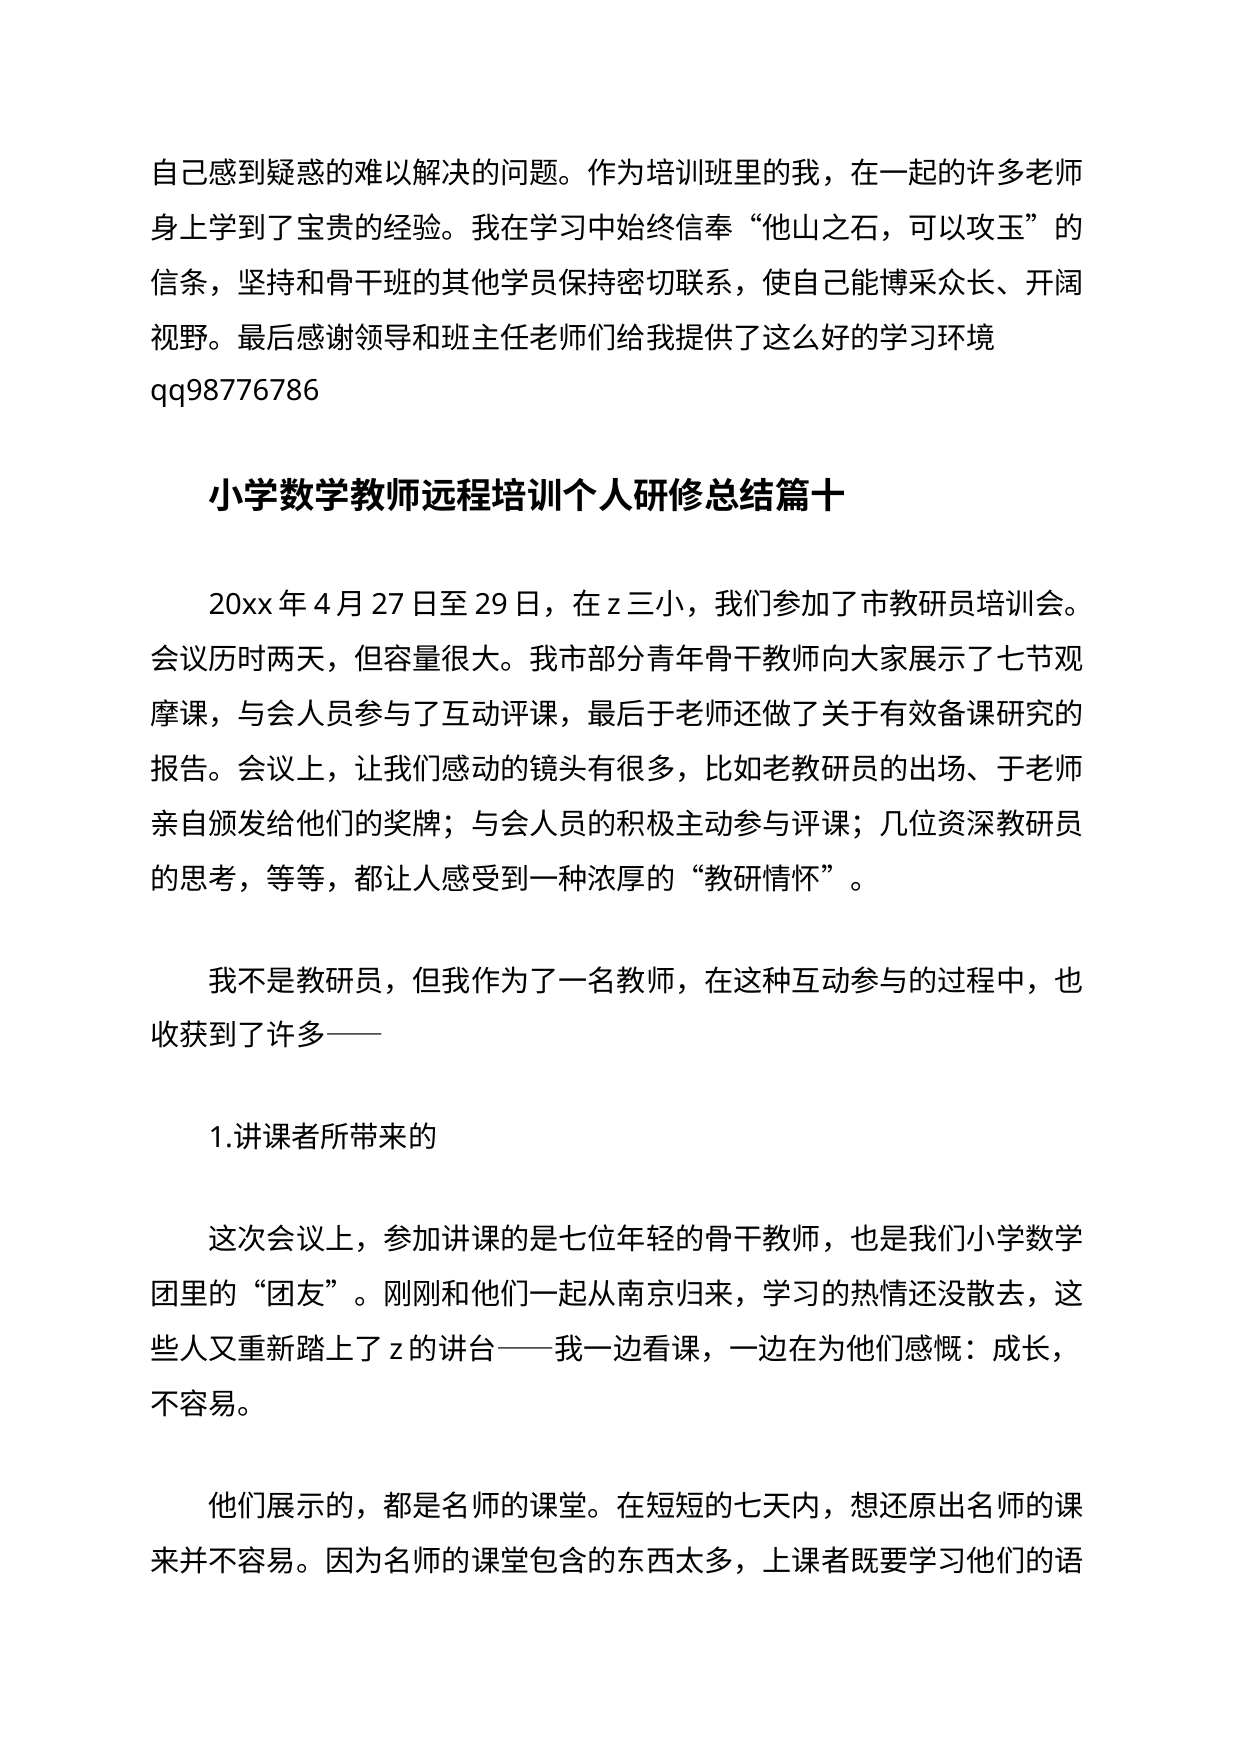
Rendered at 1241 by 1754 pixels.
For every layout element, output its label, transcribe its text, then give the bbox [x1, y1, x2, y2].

text 这次会议上，参加讲课的是七位年轻的骨干教师，也是我们小学数学团里的“团友”。刚刚和他们一起从南京归来，学习的热情还没散去，这些人又重新踏上了z的讲台――我一边看课，一边在为他们感慨：成长，不容易。 [150, 1216, 1090, 1423]
text 1.讲课者所带来的 [150, 1114, 1090, 1156]
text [150, 150, 1090, 408]
text 20xx年4月27日至29日，在z三小，我们参加了市教研员培训会。会议历时两天，但容量很大。我市部分青年骨干教师向大家展示了七节观摩课，与会人员参与了互动评课，最后于老师还做了关于有效备课研究的报告。会议上，让我们感动的镜头有很多，比如老教研员的出场、于老师亲自颁发给他们的奖牌；与会人员的积极主动参与评课；几位资深教研员的思考，等等，都让人感受到一种浓厚的“教研情怀”。 [150, 581, 1090, 898]
text 小学数学教师远程培训个人研修总结篇十 [150, 467, 1090, 518]
text 我不是教研员，但我作为了一名教师，在这种互动参与的过程中，也收获到了许多―― [150, 957, 1090, 1054]
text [150, 1482, 1090, 1579]
